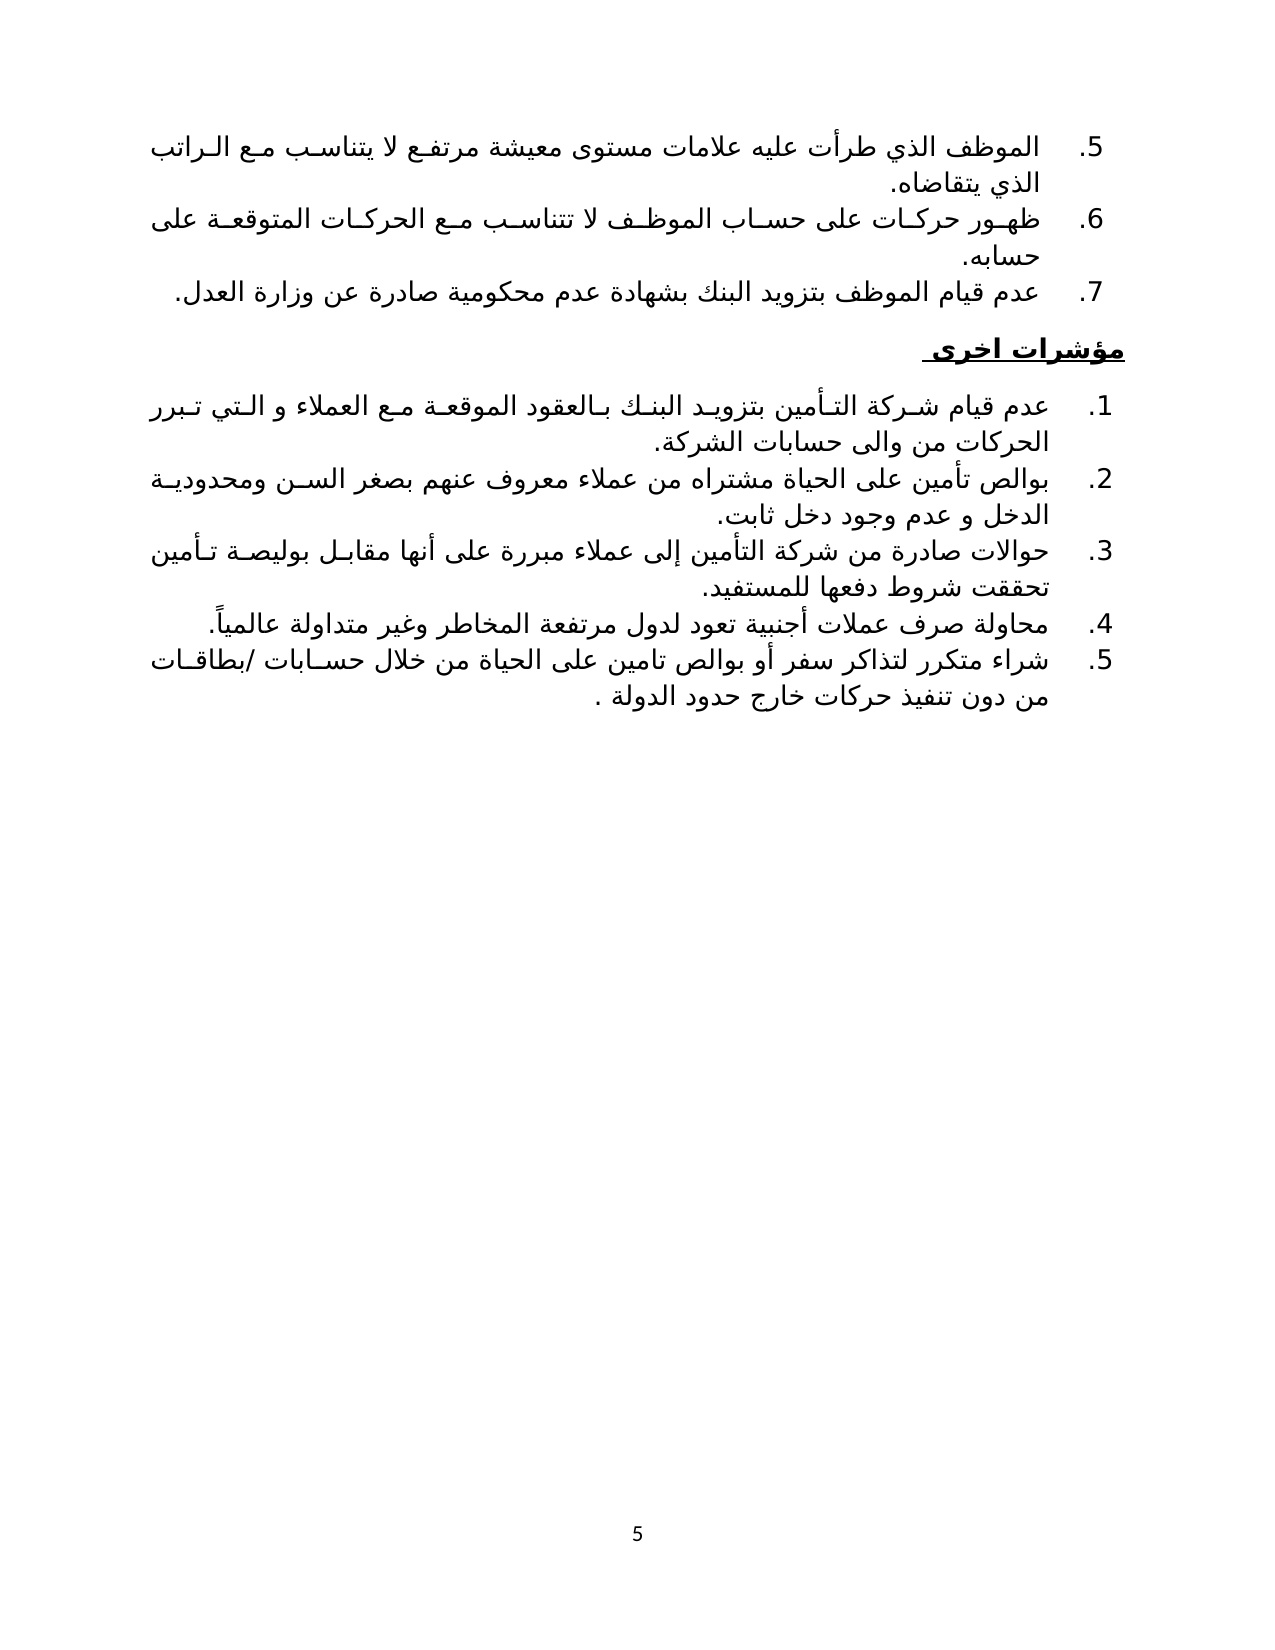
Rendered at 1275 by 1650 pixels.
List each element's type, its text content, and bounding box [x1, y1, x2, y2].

list شراء متكرر لتذاكر سفر أو بوالص تامين على الحياة من خلال حسابات /بطاقات من دون تنفيذ حركات خارج حدود الدولة . [150, 644, 1087, 712]
list عدم قيام الموظف بتزويد البنك بشهادة عدم محكومية صادرة عن وزارة العدل. [150, 276, 1078, 308]
list عدم قيام شركة التأمين بتزويد البنك بالعقود الموقعة مع العملاء و التي تبرر الحركات من والى حسابات الشركة. [150, 390, 1087, 458]
list ظهور حركات على حساب الموظف لا تتناسب مع الحركات المتوقعة على حسابه. [150, 204, 1078, 272]
list محاولة صرف عملات أجنبية تعود لدول مرتفعة المخاطر وغير متداولة عالمياً. [150, 608, 1087, 639]
list بوالص تأمين على الحياة مشتراه من عملاء معروف عنهم بصغر السن ومحدودية الدخل و عدم وجود دخل ثابت. [150, 463, 1087, 531]
list حوالات صادرة من شركة التأمين إلى عملاء مبررة على أنها مقابل بوليصة تأمين تحققت شروط دفعها للمستفيد. [150, 535, 1087, 603]
list الموظف الذي طرأت عليه علامات مستوى معيشة مرتفع لا يتناسب مع الراتب الذي يتقاضاه. [150, 131, 1078, 199]
text مؤشرات اخرى [150, 333, 1125, 365]
